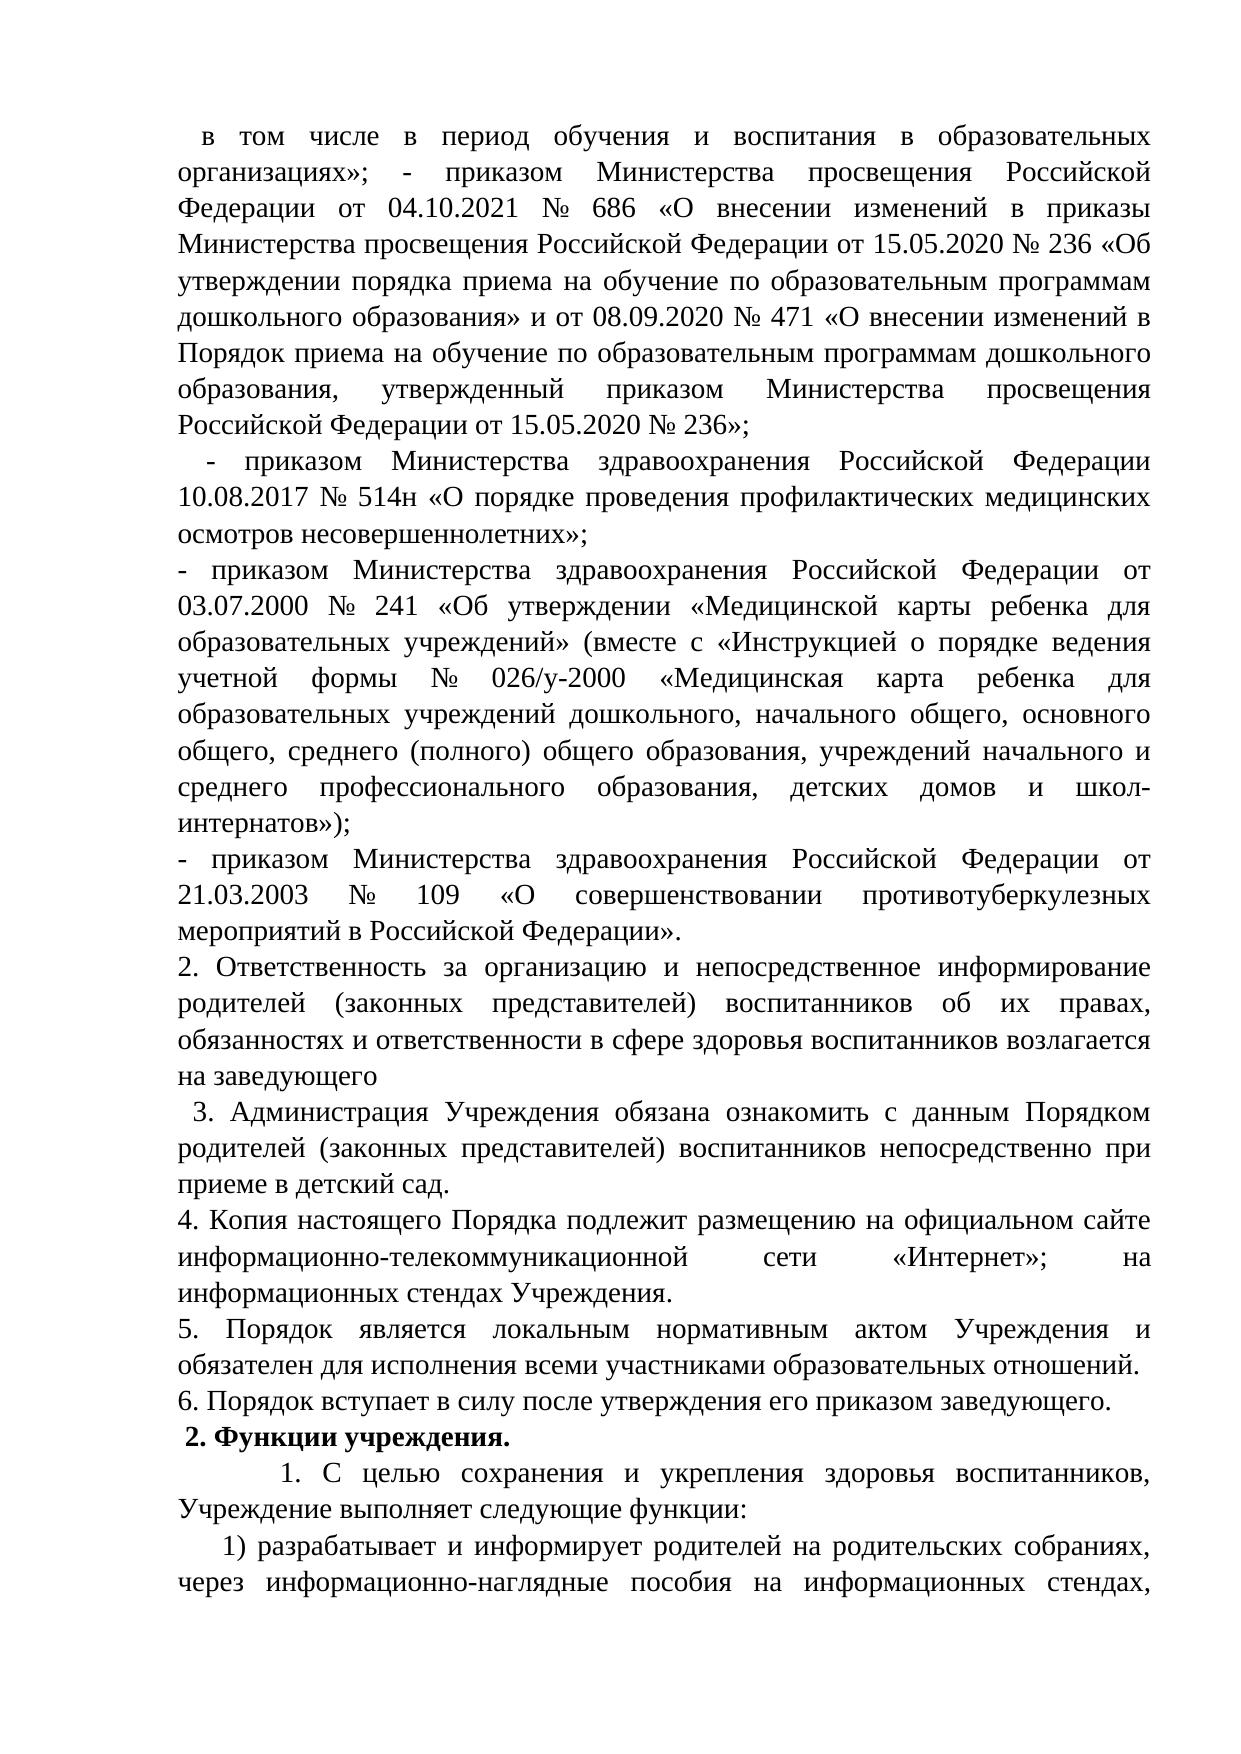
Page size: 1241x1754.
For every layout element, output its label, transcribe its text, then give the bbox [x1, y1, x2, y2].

text - приказом Министерства здравоохранения Российской Федерации 10.08.2017 № 514н «О порядке проведения профилактических медицинских осмотров несовершеннолетних»; [177, 443, 1152, 549]
text 2. Ответственность за организацию и непосредственное информирование родителей (законных представителей) воспитанников об их правах, обязанностях и ответственности в сфере здоровья воспитанников возлагается на заведующего [177, 949, 1152, 1091]
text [177, 1528, 1152, 1597]
text 4. Копия настоящего Порядка подлежит размещению на официальном сайте информационно-телекоммуникационной сети «Интернет»; на информационных стендах Учреждения. [177, 1202, 1152, 1308]
text - приказом Министерства здравоохранения Российской Федерации от 21.03.2003 № 109 «О совершенствовании противотуберкулезных мероприятий в Российской Федерации». [177, 841, 1152, 947]
text 2. Функции учреждения. [177, 1419, 1152, 1453]
text 6. Порядок вступает в силу после утверждения его приказом заведующего. [177, 1383, 1152, 1417]
text 1. С целью сохранения и укрепления здоровья воспитанников, Учреждение выполняет следующие функции: [177, 1456, 1152, 1525]
text в том числе в период обучения и воспитания в образовательных организациях»; - приказом Министерства просвещения Российской Федерации от 04.10.2021 № 686 «О внесении изменений в приказы Министерства просвещения Российской Федерации от 15.05.2020 № 236 «Об утверждении порядка приема на обучение по образовательным программам дошкольного образования» и от 08.09.2020 № 471 «О внесении изменений в Порядок приема на обучение по образовательным программам дошкольного образования, утвержденный приказом Министерства просвещения Российской Федерации от 15.05.2020 № 236»; [177, 118, 1152, 441]
text - приказом Министерства здравоохранения Российской Федерации от 03.07.2000 № 241 «Об утверждении «Медицинской карты ребенка для образовательных учреждений» (вместе с «Инструкцией о порядке ведения учетной формы № 026/у-2000 «Медицинская карта ребенка для образовательных учреждений дошкольного, начального общего, основного общего, среднего (полного) общего образования, учреждений начального и среднего профессионального образования, детских домов и школ-интернатов»); [177, 552, 1152, 838]
text 5. Порядок является локальным нормативным актом Учреждения и обязателен для исполнения всеми участниками образовательных отношений. [177, 1311, 1152, 1381]
text 3. Администрация Учреждения обязана ознакомить с данным Порядком родителей (законных представителей) воспитанников непосредственно при приеме в детский сад. [177, 1094, 1152, 1200]
